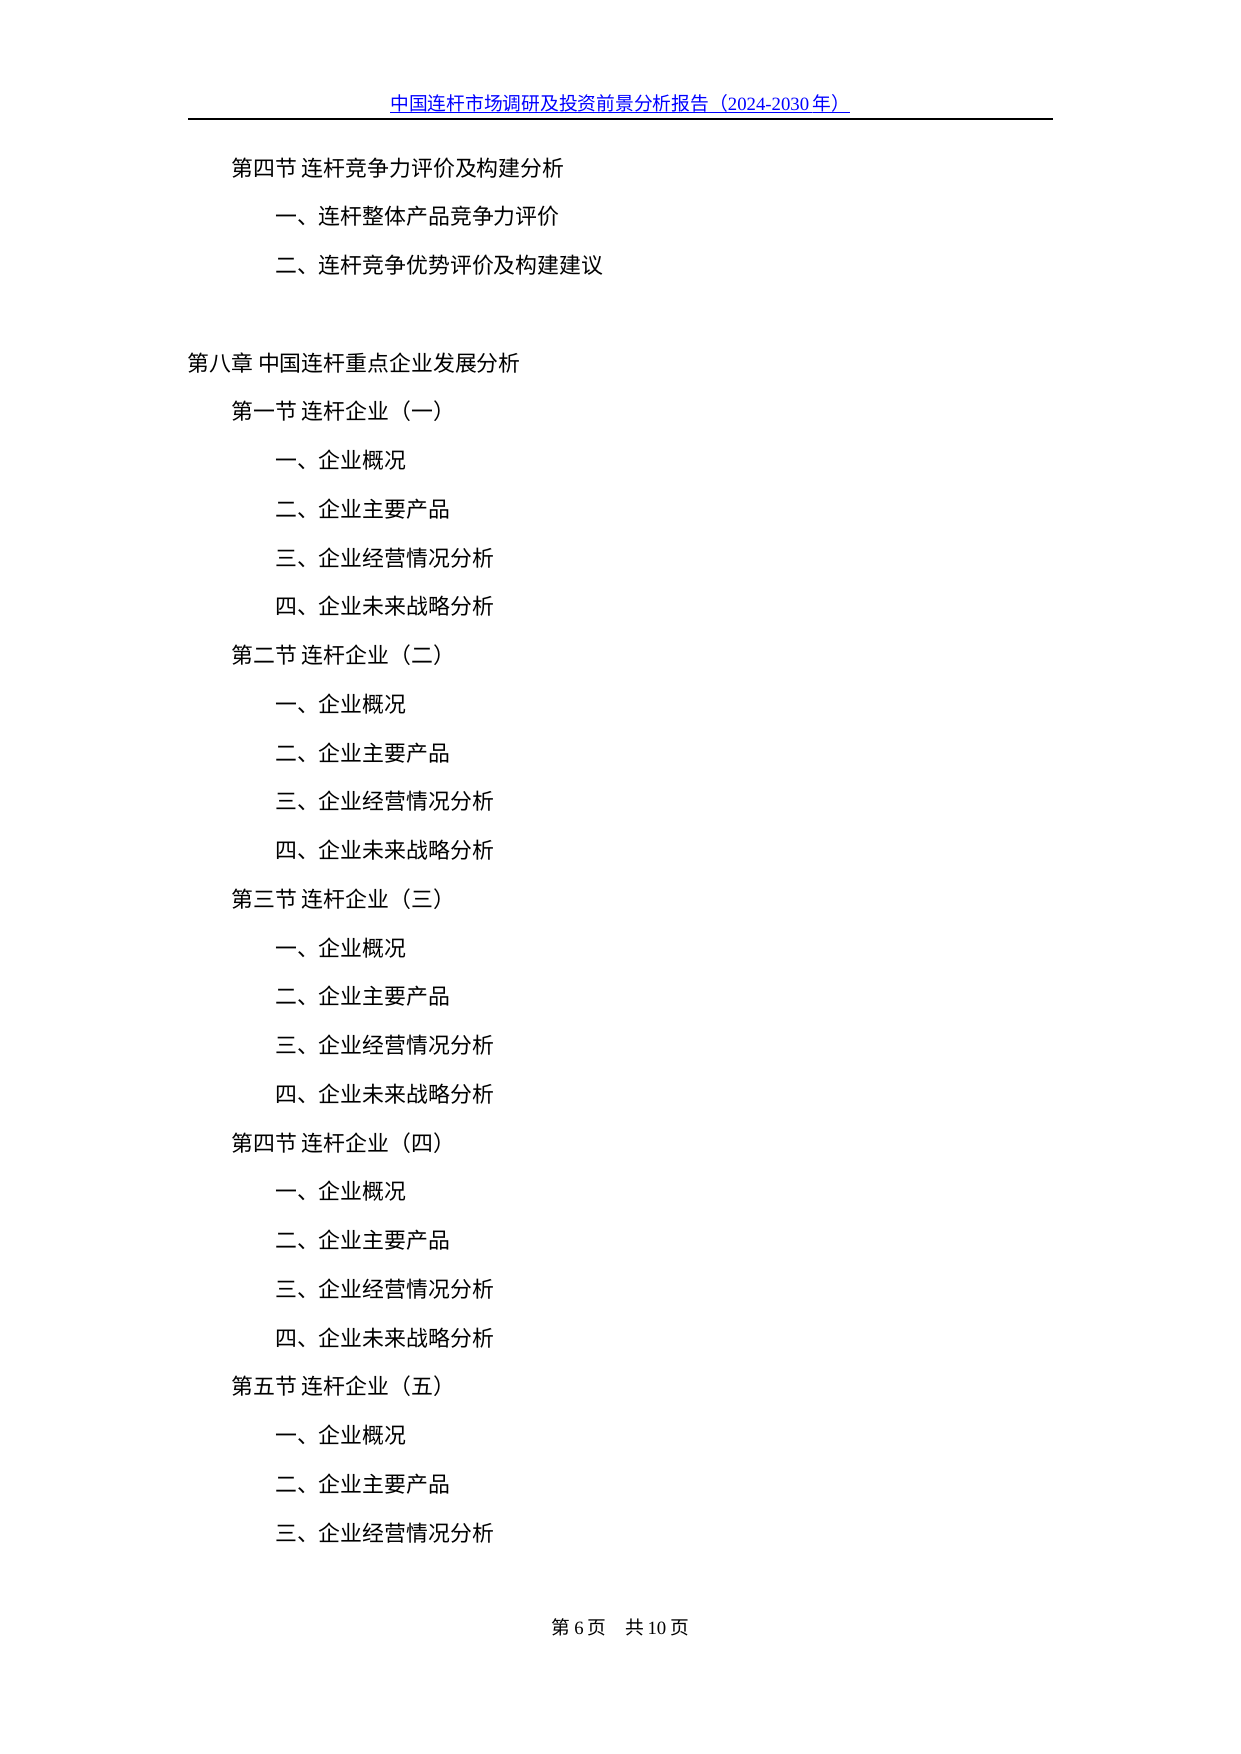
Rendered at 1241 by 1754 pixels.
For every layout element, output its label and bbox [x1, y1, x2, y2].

text [187, 150, 1053, 1548]
